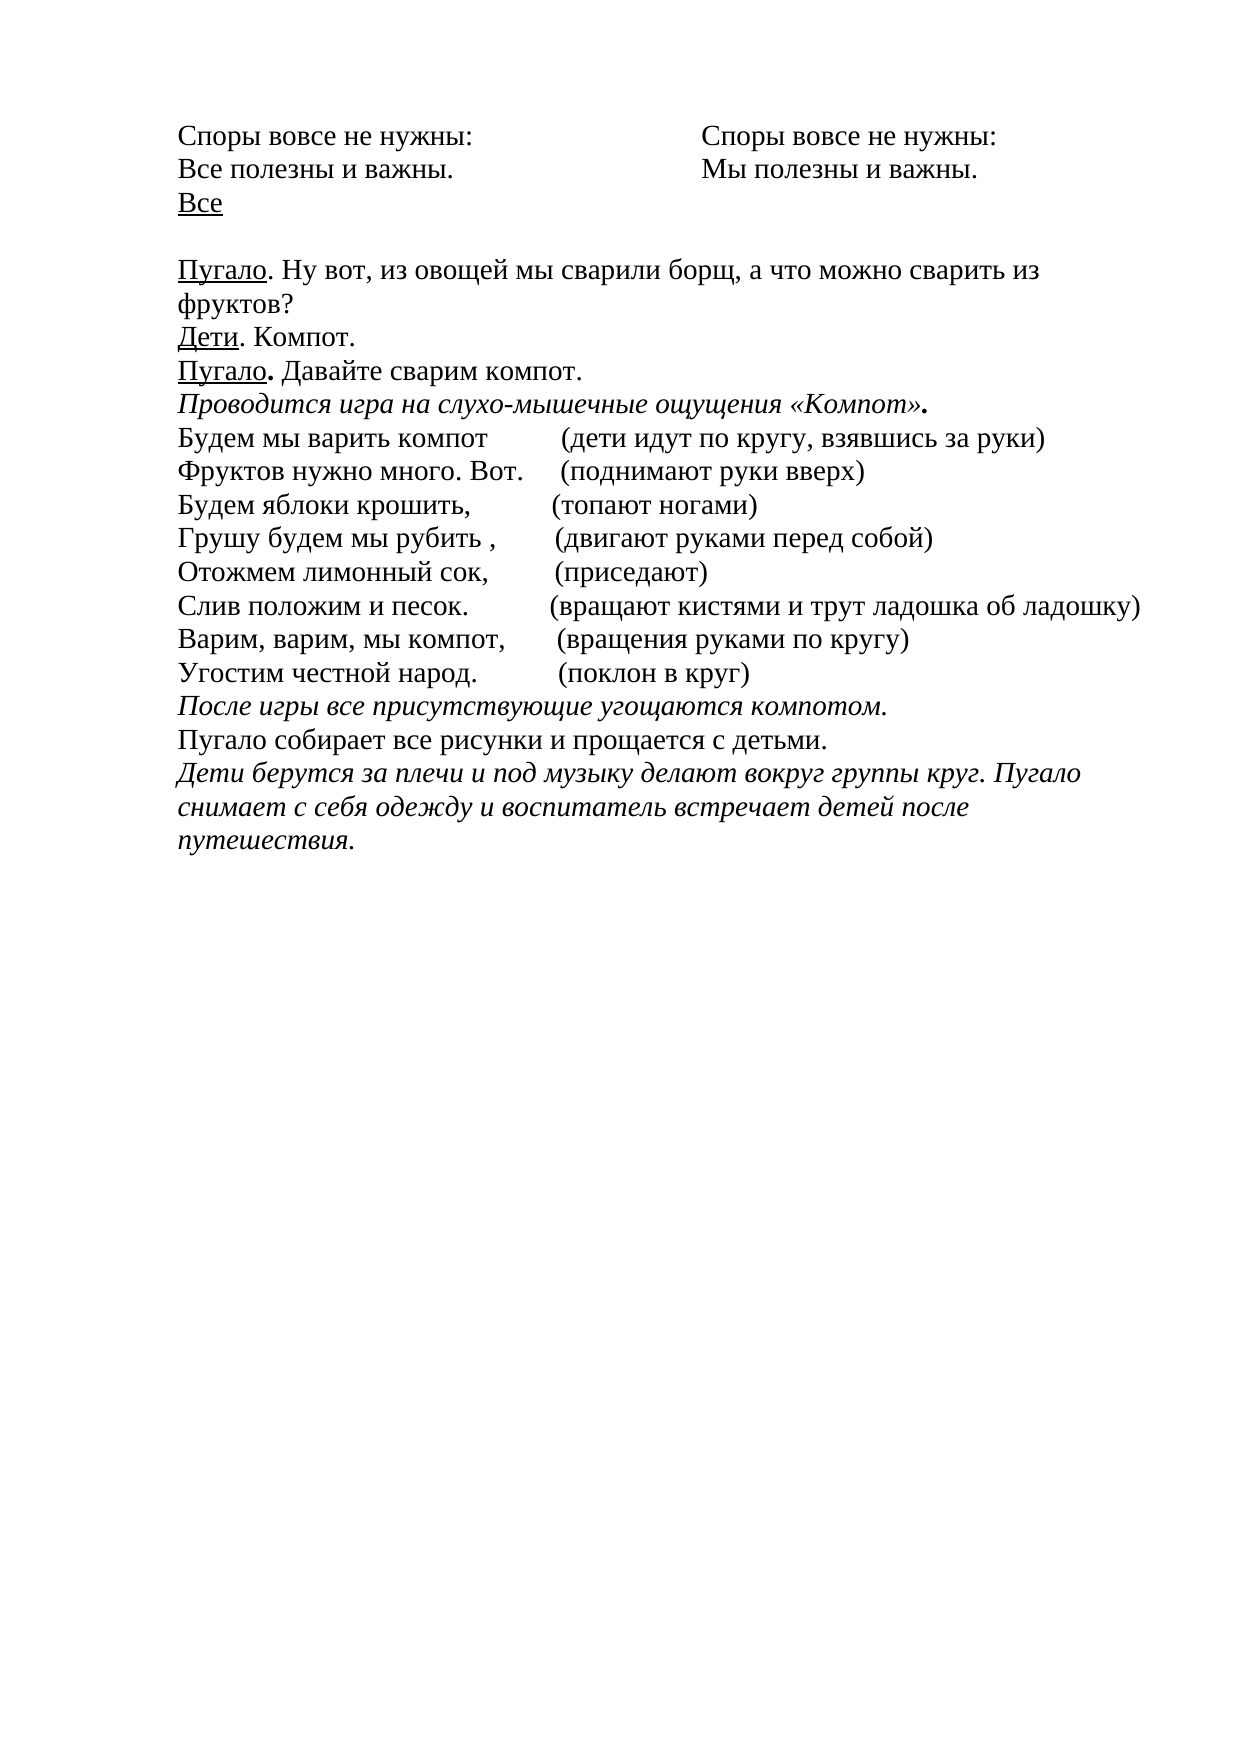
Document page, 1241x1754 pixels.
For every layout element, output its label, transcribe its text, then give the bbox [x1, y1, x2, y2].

text Дети. Компот. [177, 319, 1152, 353]
text Слив положим и песок. (вращают кистями и трут ладошка об ладошку) [177, 588, 1152, 621]
text Все [177, 185, 627, 219]
text Будем яблоки крошить, (топают ногами) [177, 487, 1152, 521]
text Будем мы варить компот (дети идут по кругу, взявшись за руки) [177, 420, 1152, 453]
text Проводится игра на слухо-мышечные ощущения «Компот». [177, 386, 1152, 420]
text Мы полезны и важны. [701, 152, 1152, 185]
text Дети берутся за плечи и под музыку делают вокруг группы круг. Пугало снимает с себя одежду и воспитатель встречает детей после путешествия. [177, 755, 1152, 856]
text Споры вовсе не нужны: [177, 118, 627, 152]
text После игры все присутствующие угощаются компотом. [177, 688, 1152, 722]
text Споры вовсе не нужны: [701, 118, 1152, 152]
text Фруктов нужно много. Вот. (поднимают руки вверх) [177, 453, 1152, 487]
text Пугало. Давайте сварим компот. [177, 353, 1152, 386]
text Угостим честной народ. (поклон в круг) [177, 655, 1152, 688]
text Варим, варим, мы компот, (вращения руками по кругу) [177, 621, 1152, 655]
text Грушу будем мы рубить , (двигают руками перед собой) [177, 521, 1152, 554]
text Пугало собирает все рисунки и прощается с детьми. [177, 722, 1152, 755]
text Все полезны и важны. [177, 152, 627, 185]
text Отожмем лимонный сок, (приседают) [177, 554, 1152, 588]
text Пугало. Ну вот, из овощей мы сварили борщ, а что можно сварить из фруктов? [177, 252, 1152, 319]
